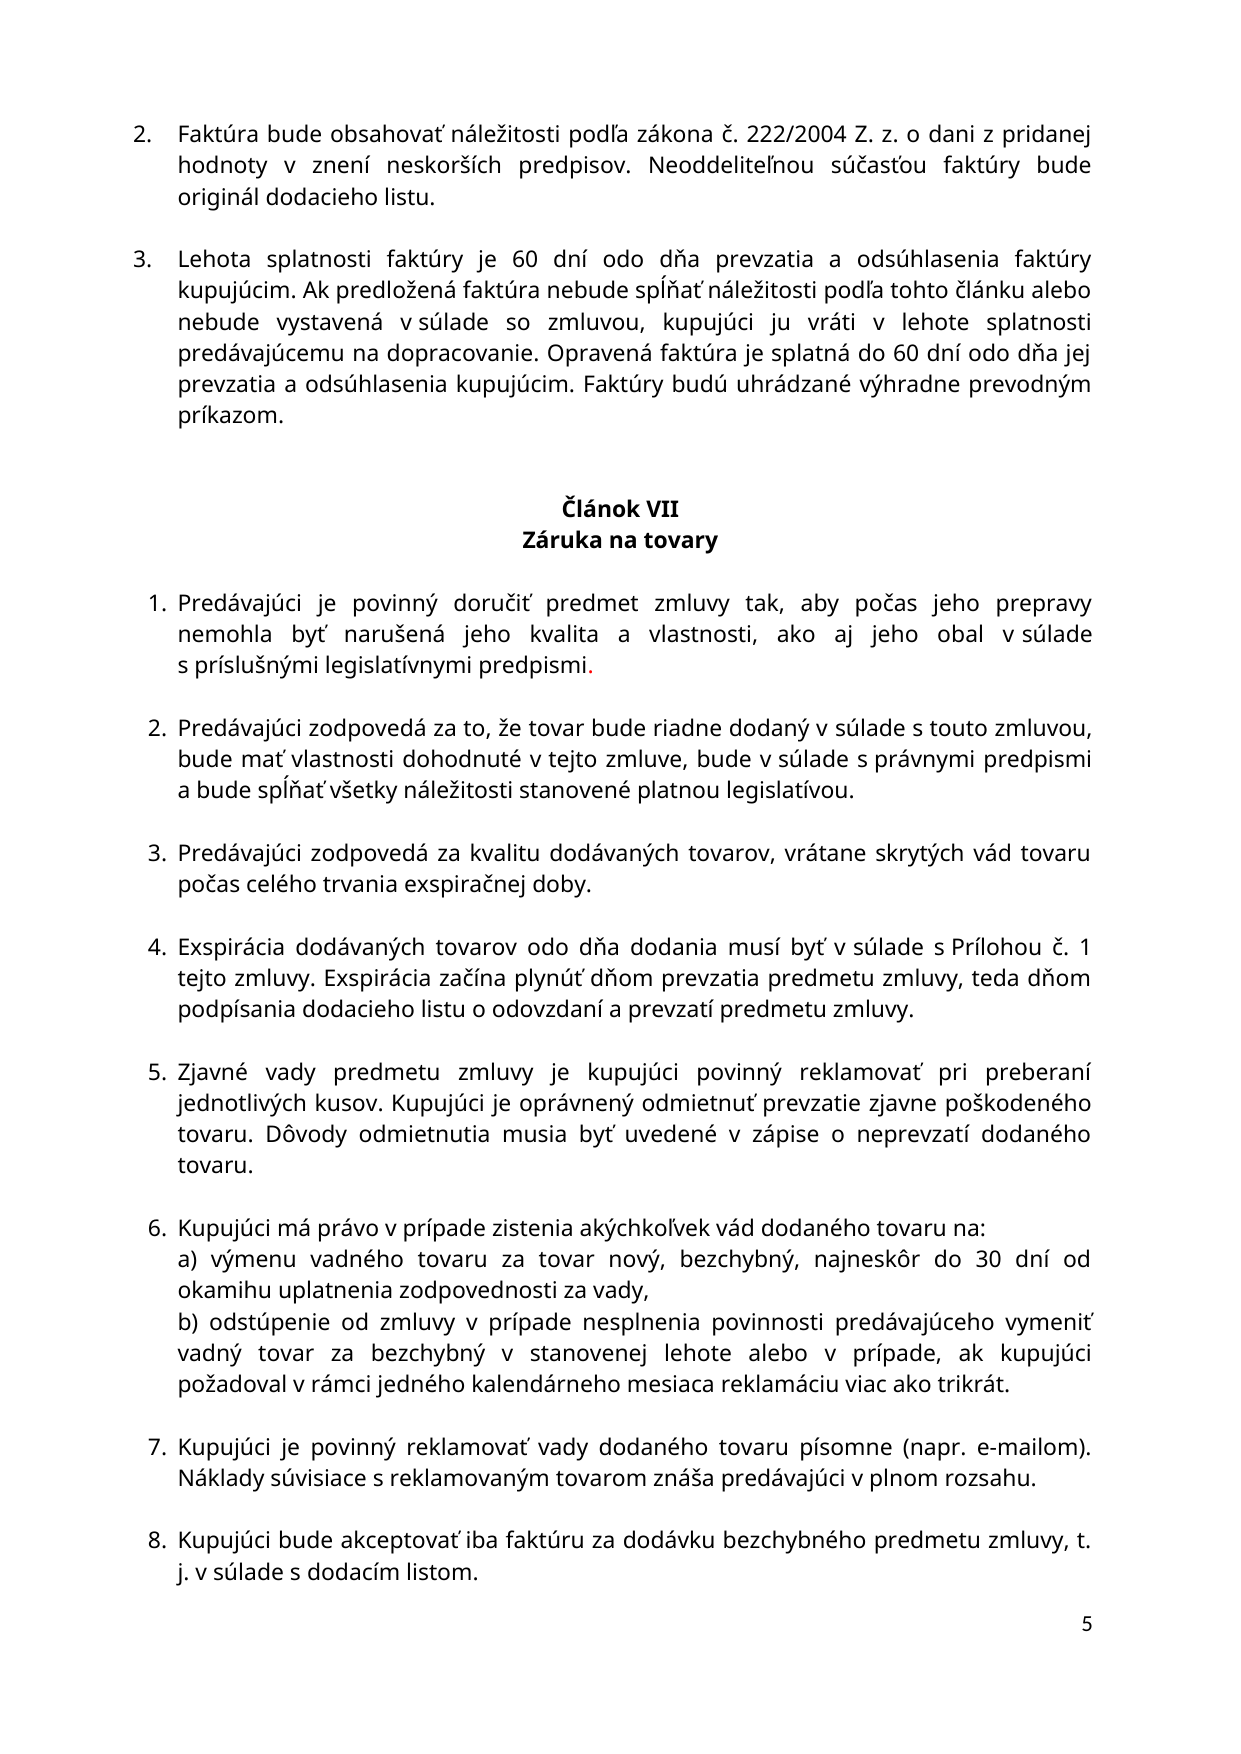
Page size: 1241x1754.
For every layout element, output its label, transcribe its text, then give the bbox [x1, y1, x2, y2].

list Predávajúci je povinný doručiť predmet zmluvy tak, aby počas jeho prepravy nemohla byť narušená jeho kvalita a vlastnosti, ako aj jeho obal v súlade s príslušnými legislatívnymi predpismi. [148, 587, 1092, 681]
list Faktúra bude obsahovať náležitosti podľa zákona č. 222/2004 Z. z. o dani z pridanej hodnoty v znení neskorších predpisov. Neoddeliteľnou súčasťou faktúry bude originál dodacieho listu. [133, 118, 1092, 212]
list Predávajúci zodpovedá za kvalitu dodávaných tovarov, vrátane skrytých vád tovaru počas celého trvania exspiračnej doby. [148, 837, 1092, 899]
list Predávajúci zodpovedá za to, že tovar bude riadne dodaný v súlade s touto zmluvou, bude mať vlastnosti dohodnuté v tejto zmluve, bude v súlade s právnymi predpismi a bude spĺňať všetky náležitosti stanovené platnou legislatívou. [148, 712, 1092, 806]
list Kupujúci má právo v prípade zistenia akýchkoľvek vád dodaného tovaru na: [148, 1212, 1092, 1243]
text a) výmenu vadného tovaru za tovar nový, bezchybný, najneskôr do 30 dní od okamihu uplatnenia zodpovednosti za vady, [177, 1243, 1092, 1306]
text Článok VII [148, 493, 1092, 524]
text b) odstúpenie od zmluvy v prípade nesplnenia povinnosti predávajúceho vymeniť vadný tovar za bezchybný v stanovenej lehote alebo v prípade, ak kupujúci požadoval v rámci jedného kalendárneho mesiaca reklamáciu viac ako trikrát. [177, 1306, 1092, 1399]
text Záruka na tovary [148, 524, 1092, 556]
list Kupujúci je povinný reklamovať vady dodaného tovaru písomne (napr. e-mailom). Náklady súvisiace s reklamovaným tovarom znáša predávajúci v plnom rozsahu. [148, 1431, 1092, 1493]
list Kupujúci bude akceptovať iba faktúru za dodávku bezchybného predmetu zmluvy, t. j. v súlade s dodacím listom. [148, 1524, 1092, 1587]
list Exspirácia dodávaných tovarov odo dňa dodania musí byť v súlade s Prílohou č. 1 tejto zmluvy. Exspirácia začína plynúť dňom prevzatia predmetu zmluvy, teda dňom podpísania dodacieho listu o odovzdaní a prevzatí predmetu zmluvy. [148, 931, 1092, 1024]
list Lehota splatnosti faktúry je 60 dní odo dňa prevzatia a odsúhlasenia faktúry kupujúcim. Ak predložená faktúra nebude spĺňať náležitosti podľa tohto článku alebo nebude vystavená v súlade so zmluvou, kupujúci ju vráti v lehote splatnosti predávajúcemu na dopracovanie. Opravená faktúra je splatná do 60 dní odo dňa jej prevzatia a odsúhlasenia kupujúcim. Faktúry budú uhrádzané výhradne prevodným príkazom. [133, 243, 1092, 431]
list Zjavné vady predmetu zmluvy je kupujúci povinný reklamovať pri preberaní jednotlivých kusov. Kupujúci je oprávnený odmietnuť prevzatie zjavne poškodeného tovaru. Dôvody odmietnutia musia byť uvedené v zápise o neprevzatí dodaného tovaru. [148, 1056, 1092, 1181]
